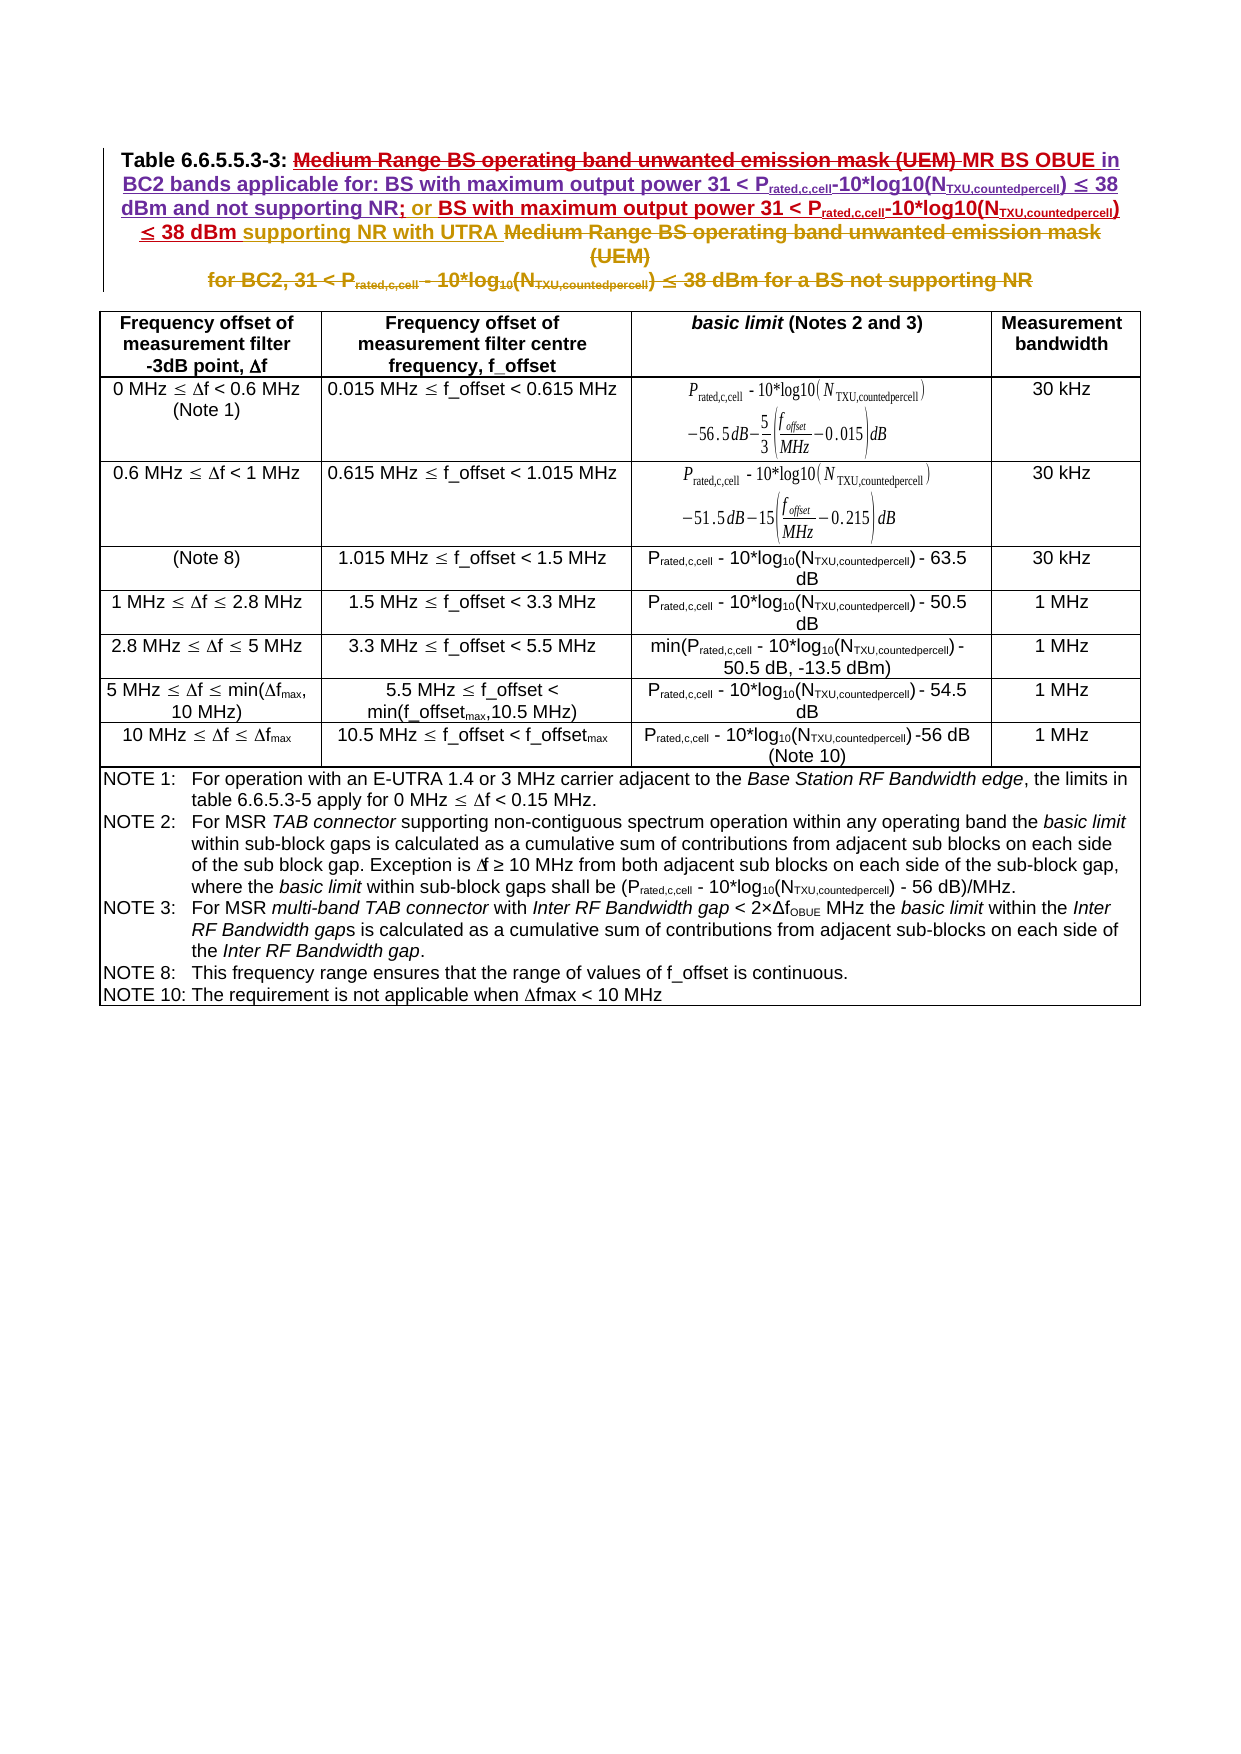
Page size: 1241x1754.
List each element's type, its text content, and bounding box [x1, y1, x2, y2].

table_cell 1 MHz [992, 679, 1140, 722]
table_cell 0.6 MHz f < 1 MHz [101, 462, 321, 546]
table_cell Prated,c,cell - 10*log10(NTXU,countedpercell) - 50.5 dB [632, 591, 991, 634]
table_cell Prated,c,cell - 10*log10(NTXU,countedpercell) - 63.5 dB [632, 547, 991, 590]
table_cell 30 kHz [992, 462, 1140, 546]
table_cell 1.5 MHz f_offset < 3.3 MHz [322, 591, 631, 634]
table_header Measurement bandwidth [992, 312, 1140, 376]
table_header Frequency offset of measurement filter -3dB point, f [101, 312, 321, 376]
table_cell 0.615 MHz f_offset < 1.015 MHz [322, 462, 631, 546]
table_cell 30 kHz [992, 547, 1140, 590]
table_cell Prated,c,cell - 10*log10(NTXU,countedpercell) - 54.5 dB [632, 679, 991, 722]
table_cell 1 MHz f 2.8 MHz [101, 591, 321, 634]
table_header basic limit (Notes 2 and 3) [632, 312, 991, 376]
table_cell 2.8 MHz f 5 MHz [101, 635, 321, 678]
table_cell [632, 462, 991, 546]
table_cell 10 MHz f fmax [101, 723, 321, 766]
table_cell min(Prated,c,cell - 10*log10(NTXU,countedpercell) - 50.5 dB, -13.5 dBm) [632, 635, 991, 678]
table_cell 3.3 MHz f_offset < 5.5 MHz [322, 635, 631, 678]
table_cell 30 kHz [992, 378, 1140, 461]
table_cell Prated,c,cell - 10*log10(NTXU,countedpercell) -56 dB (Note 10) [632, 723, 991, 766]
table_cell 1 MHz [992, 635, 1140, 678]
text Table 6.6.5.5.3-3: [118, 148, 1122, 292]
table_cell 1 MHz [992, 591, 1140, 634]
table_cell NOTE 1: For operation with an E-UTRA 1.4 or 3 MHz carrier adjacent to the Base Station RF Bandwidth edge, the limits in table 6.6.5.3-5 apply for 0 MHz f < 0.15 MHz. NOTE 2: For MSR TAB connector supporting non-contiguous spectrum operation within any operating band the basic limit within sub-block gaps is calculated as a cumulative sum of contributions from adjacent sub blocks on each side of the sub block gap. Exception is f ≥ 10 MHz from both adjacent sub blocks on each side of the sub-block gap, where the basic limit within sub-block gaps shall be (Prated,c,cell - 10*log10(NTXU,countedpercell) - 56 dB)/MHz. NOTE 3: For MSR multi-band TAB connector with Inter RF Bandwidth gap < 2×ΔfOBUE MHz the basic limit within the Inter RF Bandwidth gaps is calculated as a cumulative sum of contributions from adjacent sub-blocks on each side of the Inter RF Bandwidth gap. NOTE 8: This frequency range ensures that the range of values of f_offset is continuous. NOTE 10: The requirement is not applicable when fmax < 10 MHz [101, 768, 1140, 1005]
table_cell 10.5 MHz f_offset < f_offsetmax [322, 723, 631, 766]
table_header Frequency offset of measurement filter centre frequency, f_offset [322, 312, 631, 376]
table_cell 1 MHz [992, 723, 1140, 766]
table_cell 5.5 MHz f_offset < min(f_offsetmax,10.5 MHz) [322, 679, 631, 722]
table_cell 5 MHz f min(fmax, 10 MHz) [101, 679, 321, 722]
table_cell [632, 378, 991, 461]
table_cell (Note 8) [101, 547, 321, 590]
table_cell 0 MHz f < 0.6 MHz (Note 1) [101, 378, 321, 461]
table_cell 1.015 MHz f_offset < 1.5 MHz [322, 547, 631, 590]
table_cell 0.015 MHz f_offset < 0.615 MHz [322, 378, 631, 461]
